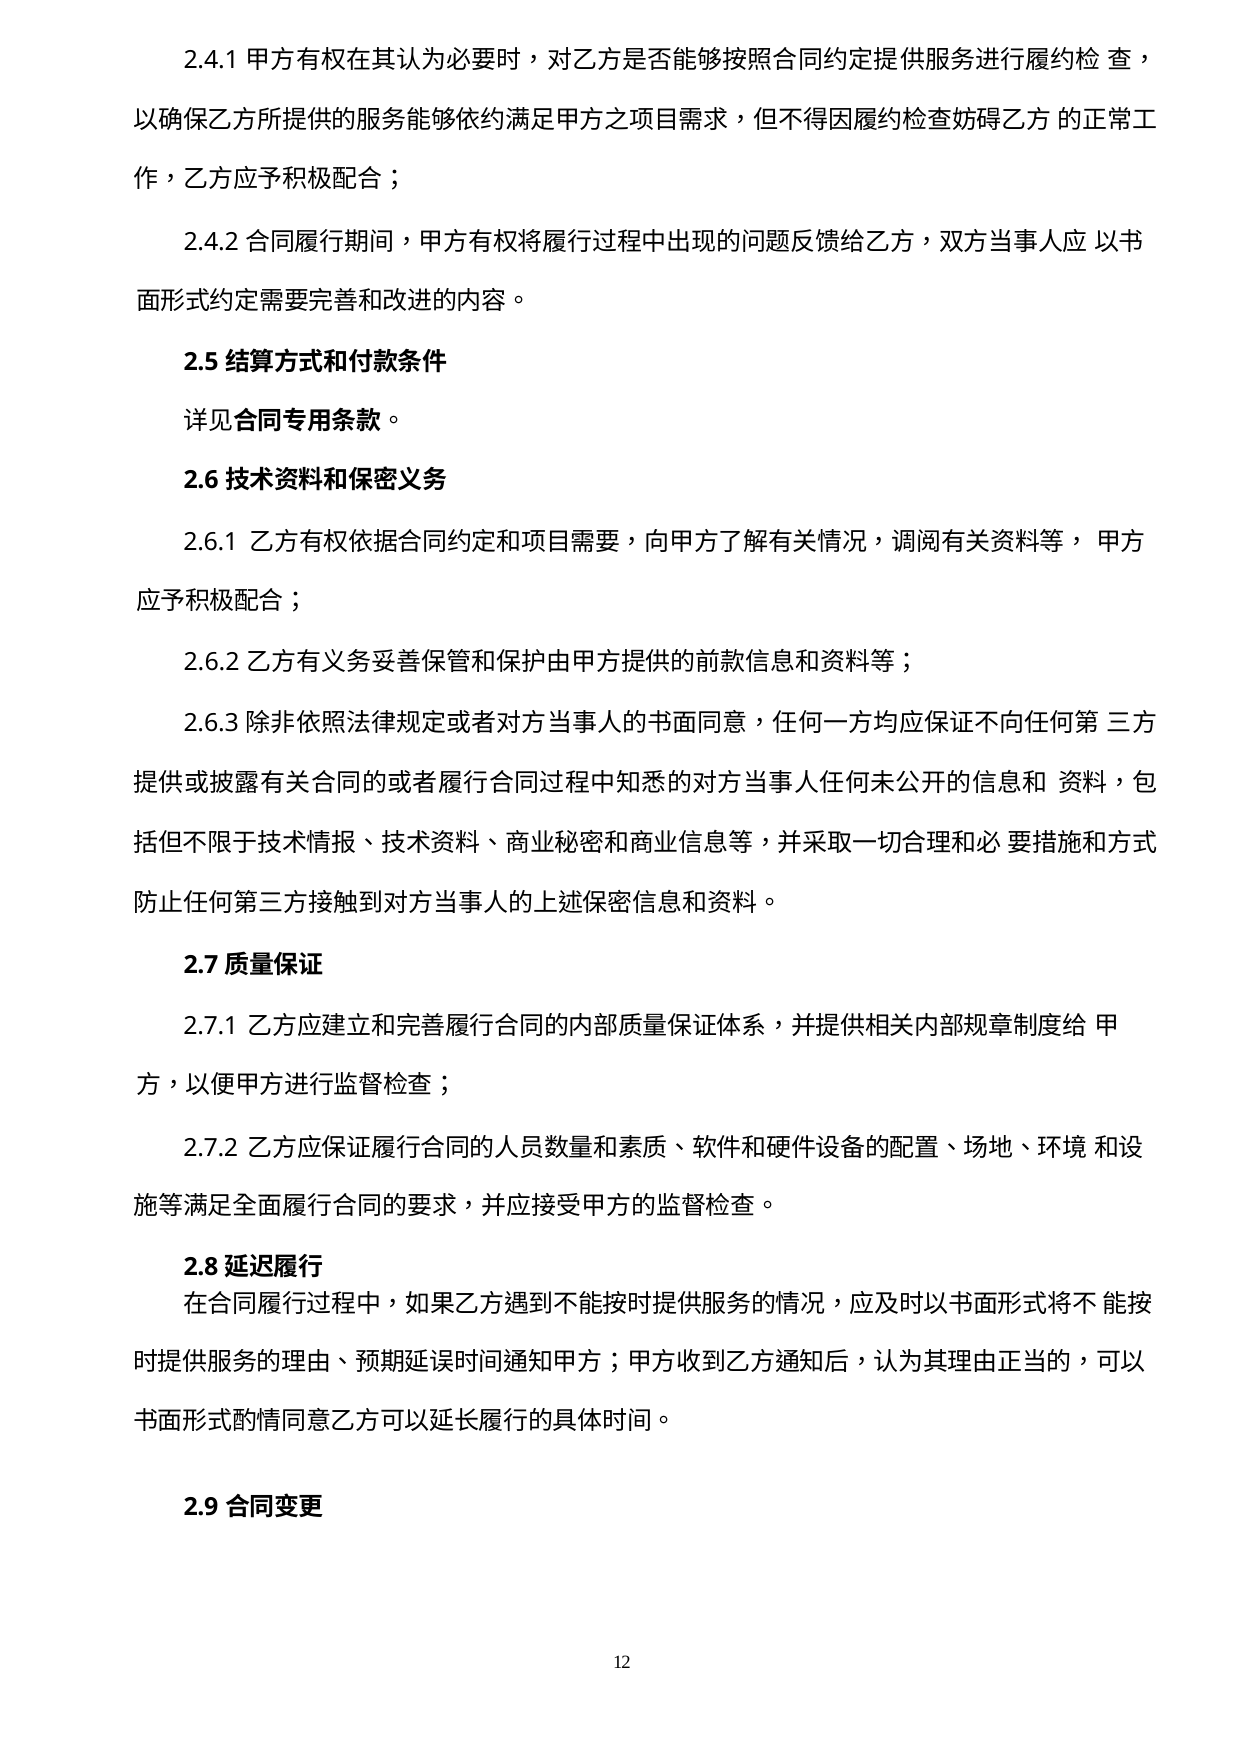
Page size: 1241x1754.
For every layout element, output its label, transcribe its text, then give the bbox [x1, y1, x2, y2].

text 2.4.2 合同履行期间，甲方有权将履行过程中出现的问题反馈给乙方，双方当事人应 以书面形式约定需要完善和改进的内容。 [136, 224, 1157, 317]
text 2.9 合同变更 [183, 1490, 1159, 1521]
text 2.7 质量保证 [183, 948, 1159, 979]
text 2.6.3 除非依照法律规定或者对方当事人的书面同意，任何一方均应保证不向任何第 三方提供或披露有关合同的或者履行合同过程中知悉的对方当事人任何未公开的信息和 资料，包括但不限于技术情报、技术资料、商业秘密和商业信息等，并采取一切合理和必 要措施和方式防止任何第三方接触到对方当事人的上述保密信息和资料。 [133, 705, 1157, 919]
text 2.4.1 甲方有权在其认为必要时，对乙方是否能够按照合同约定提供服务进行履约检 查，以确保乙方所提供的服务能够依约满足甲方之项目需求，但不得因履约检查妨碍乙方 的正常工作，乙方应予积极配合； [133, 42, 1157, 195]
text 2.5 结算方式和付款条件 [183, 346, 1159, 376]
text 2.7.2 乙方应保证履行合同的人员数量和素质、软件和硬件设备的配置、场地、环境 和设施等满足全面履行合同的要求，并应接受甲方的监督检查。 [133, 1129, 1157, 1222]
text 2.6.2 乙方有义务妥善保管和保护由甲方提供的前款信息和资料等； [183, 645, 1159, 676]
text 2.8 延迟履行 [183, 1251, 1159, 1282]
text 2.6.1 乙方有权依据合同约定和项目需要，向甲方了解有关情况，调阅有关资料等， 甲方应予积极配合； [136, 524, 1159, 617]
text 在合同履行过程中，如果乙方遇到不能按时提供服务的情况，应及时以书面形式将不 能按时提供服务的理由、预期延误时间通知甲方；甲方收到乙方通知后，认为其理由正当的，可以书面形式酌情同意乙方可以延长履行的具体时间。 [133, 1285, 1157, 1437]
text 详见合同专用条款。 [183, 405, 1159, 436]
text 2.6 技术资料和保密义务 [183, 464, 1159, 495]
text 2.7.1 乙方应建立和完善履行合同的内部质量保证体系，并提供相关内部规章制度给 甲方，以便甲方进行监督检查； [136, 1008, 1157, 1101]
